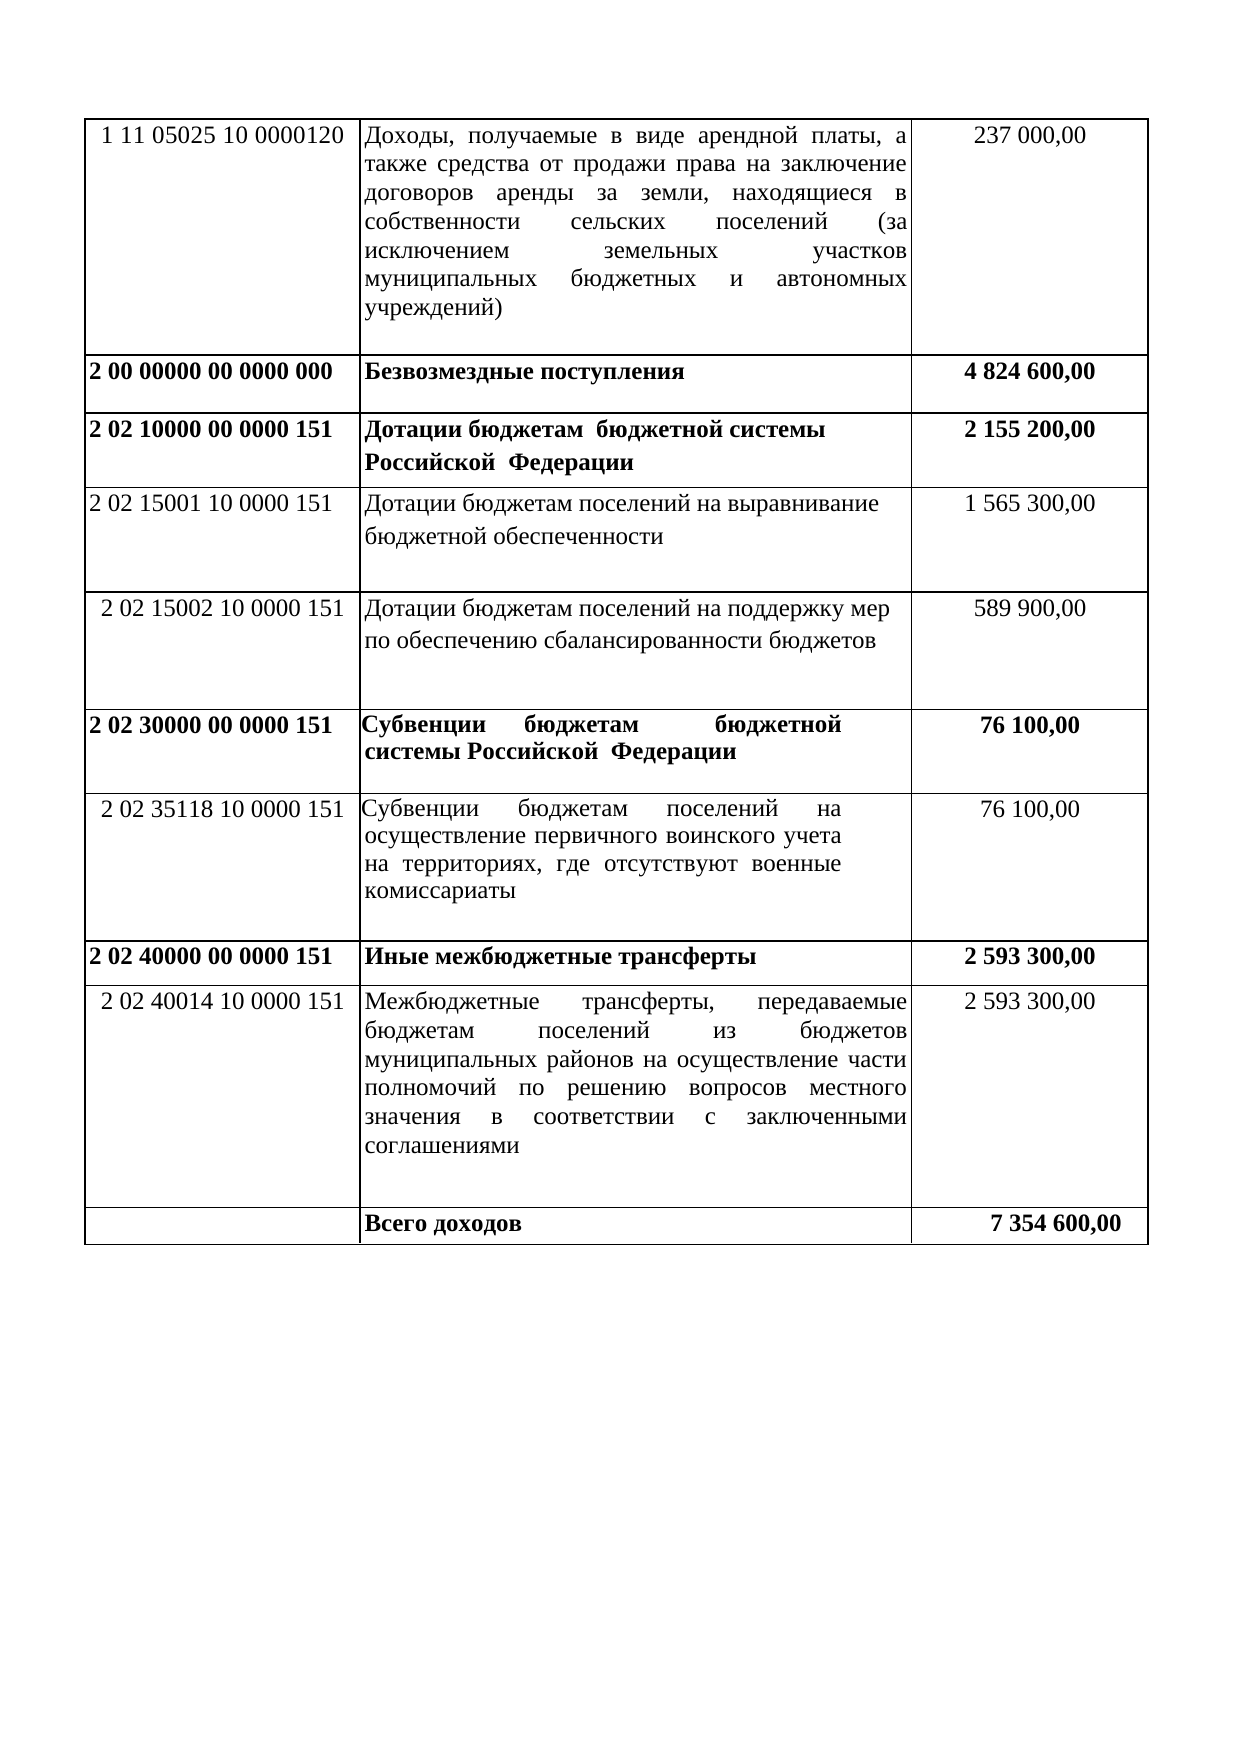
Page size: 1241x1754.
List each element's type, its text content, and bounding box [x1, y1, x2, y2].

table_cell Субвенции бюджетам поселений на осуществление первичного воинского учета на территориях, где отсутствуют военные комиссариаты [361, 794, 911, 940]
table_cell Доходы, получаемые в виде арендной платы, а также средства от продажи права на заключение договоров аренды за земли, находящиеся в собственности сельских поселений (за исключением земельных участков муниципальных бюджетных и автономных учреждений) [361, 120, 911, 354]
table_cell 2 02 15002 10 0000 151 [86, 593, 359, 709]
table_cell 1 11 05025 10 0000120 [86, 120, 359, 354]
table_cell 2 593 300,00 [912, 986, 1147, 1207]
table_cell 2 02 40014 10 0000 151 [86, 986, 359, 1207]
table_cell 2 155 200,00 [912, 414, 1147, 487]
table_cell 589 900,00 [912, 593, 1147, 709]
table_cell Дотации бюджетам бюджетной системы Российской Федерации [361, 414, 911, 487]
table_cell Дотации бюджетам поселений на выравнивание бюджетной обеспеченности [361, 488, 911, 591]
table_cell 2 593 300,00 [912, 942, 1147, 985]
table_cell 237 000,00 [912, 120, 1147, 354]
table_cell Межбюджетные трансферты, передаваемые бюджетам поселений из бюджетов муниципальных районов на осуществление части полномочий по решению вопросов местного значения в соответствии с заключенными соглашениями [361, 986, 911, 1207]
table_cell [86, 1208, 359, 1243]
table_cell 1 565 300,00 [912, 488, 1147, 591]
table_cell 2 02 35118 10 0000 151 [86, 794, 359, 940]
table_cell 2 02 10000 00 0000 151 [86, 414, 359, 487]
table_cell 2 02 40000 00 0000 151 [86, 942, 359, 985]
table_cell Безвозмездные поступления [361, 356, 911, 412]
table_cell Всего доходов [361, 1208, 911, 1243]
table_cell 76 100,00 [912, 794, 1147, 940]
table_cell 7 354 600,00 [912, 1208, 1147, 1243]
table_cell Дотации бюджетам поселений на поддержку мер по обеспечению сбалансированности бюджетов [361, 593, 911, 709]
table_cell 2 02 30000 00 0000 151 [86, 710, 359, 792]
table_cell 2 00 00000 00 0000 000 [86, 356, 359, 412]
table_cell 76 100,00 [912, 710, 1147, 792]
table_cell 2 02 15001 10 0000 151 [86, 488, 359, 591]
table_cell Иные межбюджетные трансферты [361, 942, 911, 985]
table_cell 4 824 600,00 [912, 356, 1147, 412]
table_cell Субвенции бюджетам бюджетной системы Российской Федерации [361, 710, 911, 792]
